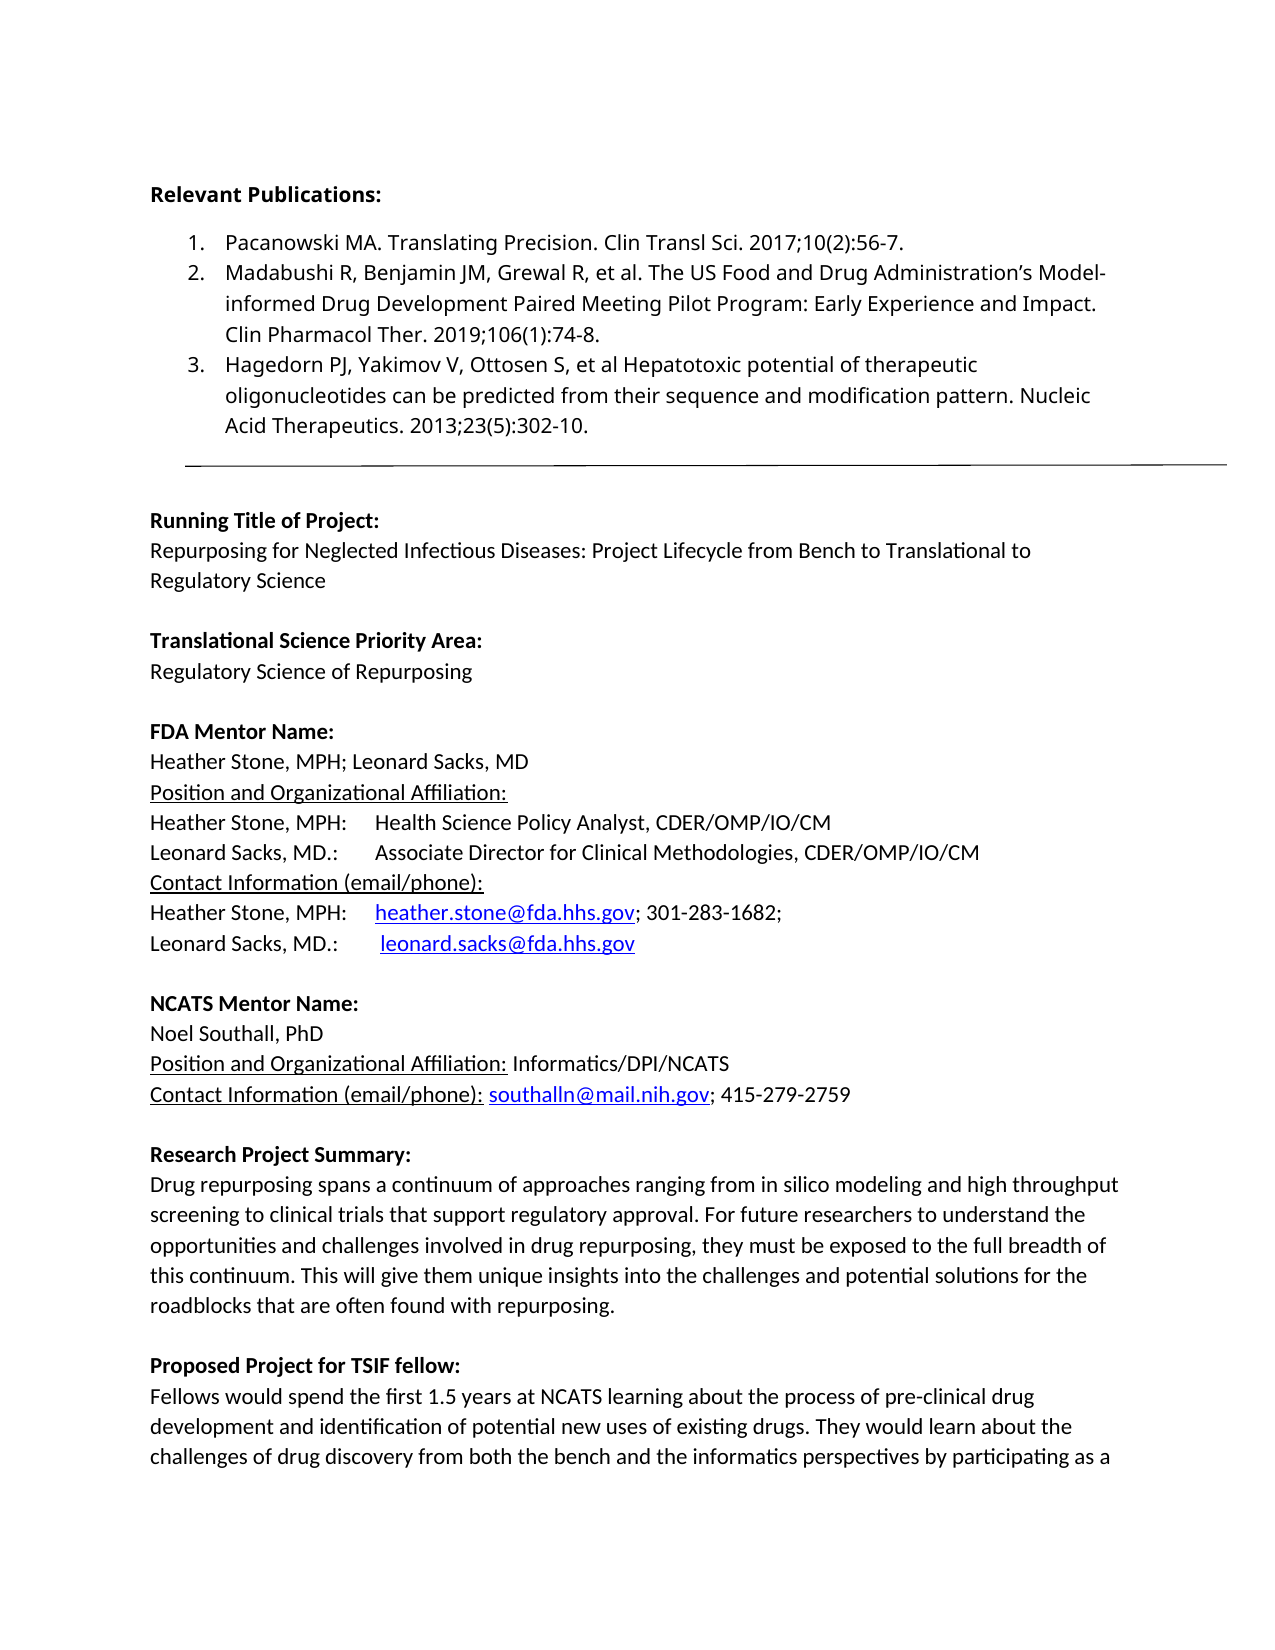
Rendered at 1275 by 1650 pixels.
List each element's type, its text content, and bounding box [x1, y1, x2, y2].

text Repurposing for Neglected Infectious Diseases: Project Lifecycle from Bench to Translational to Regulatory Science [150, 536, 1125, 594]
text Regulatory Science of Repurposing [150, 657, 1125, 685]
list Pacanowski MA. Translating Precision. Clin Transl Sci. 2017;10(2):56-7. [187, 228, 1125, 256]
text FDA Mentor Name: [150, 717, 1125, 745]
text Leonard Sacks, MD.: leonard.sacks@fda.hhs.gov [150, 929, 1125, 957]
text Running Title of Project: [150, 506, 1125, 534]
text Leonard Sacks, MD.: Associate Director for Clinical Methodologies, CDER/OMP/IO/CM [150, 838, 1125, 866]
text Heather Stone, MPH; Leonard Sacks, MD [150, 747, 1125, 776]
text Contact Information (email/phone): [150, 868, 1125, 896]
text NCATS Mentor Name: [150, 989, 1125, 1017]
text Position and Organizational Affiliation: [150, 778, 1125, 806]
text Research Project Summary: [150, 1140, 1125, 1168]
text Translational Science Priority Area: [150, 627, 1125, 655]
text Heather Stone, MPH: Health Science Policy Analyst, CDER/OMP/IO/CM [150, 808, 1125, 836]
text Proposed Project for TSIF fellow: [150, 1352, 1125, 1380]
list Hagedorn PJ, Yakimov V, Ottosen S, et al Hepatotoxic potential of therapeutic oligonucleotides can be predicted from their sequence and modification pattern. Nucleic Acid Therapeutics. 2013;23(5):302-10. [187, 350, 1125, 440]
text Contact Information (email/phone): southalln@mail.nih.gov; 415-279-2759 [150, 1080, 1125, 1108]
text Drug repurposing spans a continuum of approaches ranging from in silico modeling and high throughput screening to clinical trials that support regulatory approval. For future researchers to understand the opportunities and challenges involved in drug repurposing, they must be exposed to the full breadth of this continuum. This will give them unique insights into the challenges and potential solutions for the roadblocks that are often found with repurposing. [150, 1170, 1125, 1319]
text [150, 1382, 1125, 1470]
text Heather Stone, MPH: heather.stone@fda.hhs.gov; 301-283-1682; [150, 898, 1125, 927]
text Noel Southall, PhD [150, 1019, 1125, 1047]
list Madabushi R, Benjamin JM, Grewal R, et al. The US Food and Drug Administration’s Model-informed Drug Development Paired Meeting Pilot Program: Early Experience and Impact. Clin Pharmacol Ther. 2019;106(1):74-8. [187, 258, 1125, 348]
text Relevant Publications: [150, 181, 1125, 209]
text Position and Organizational Affiliation: Informatics/DPI/NCATS [150, 1049, 1125, 1078]
